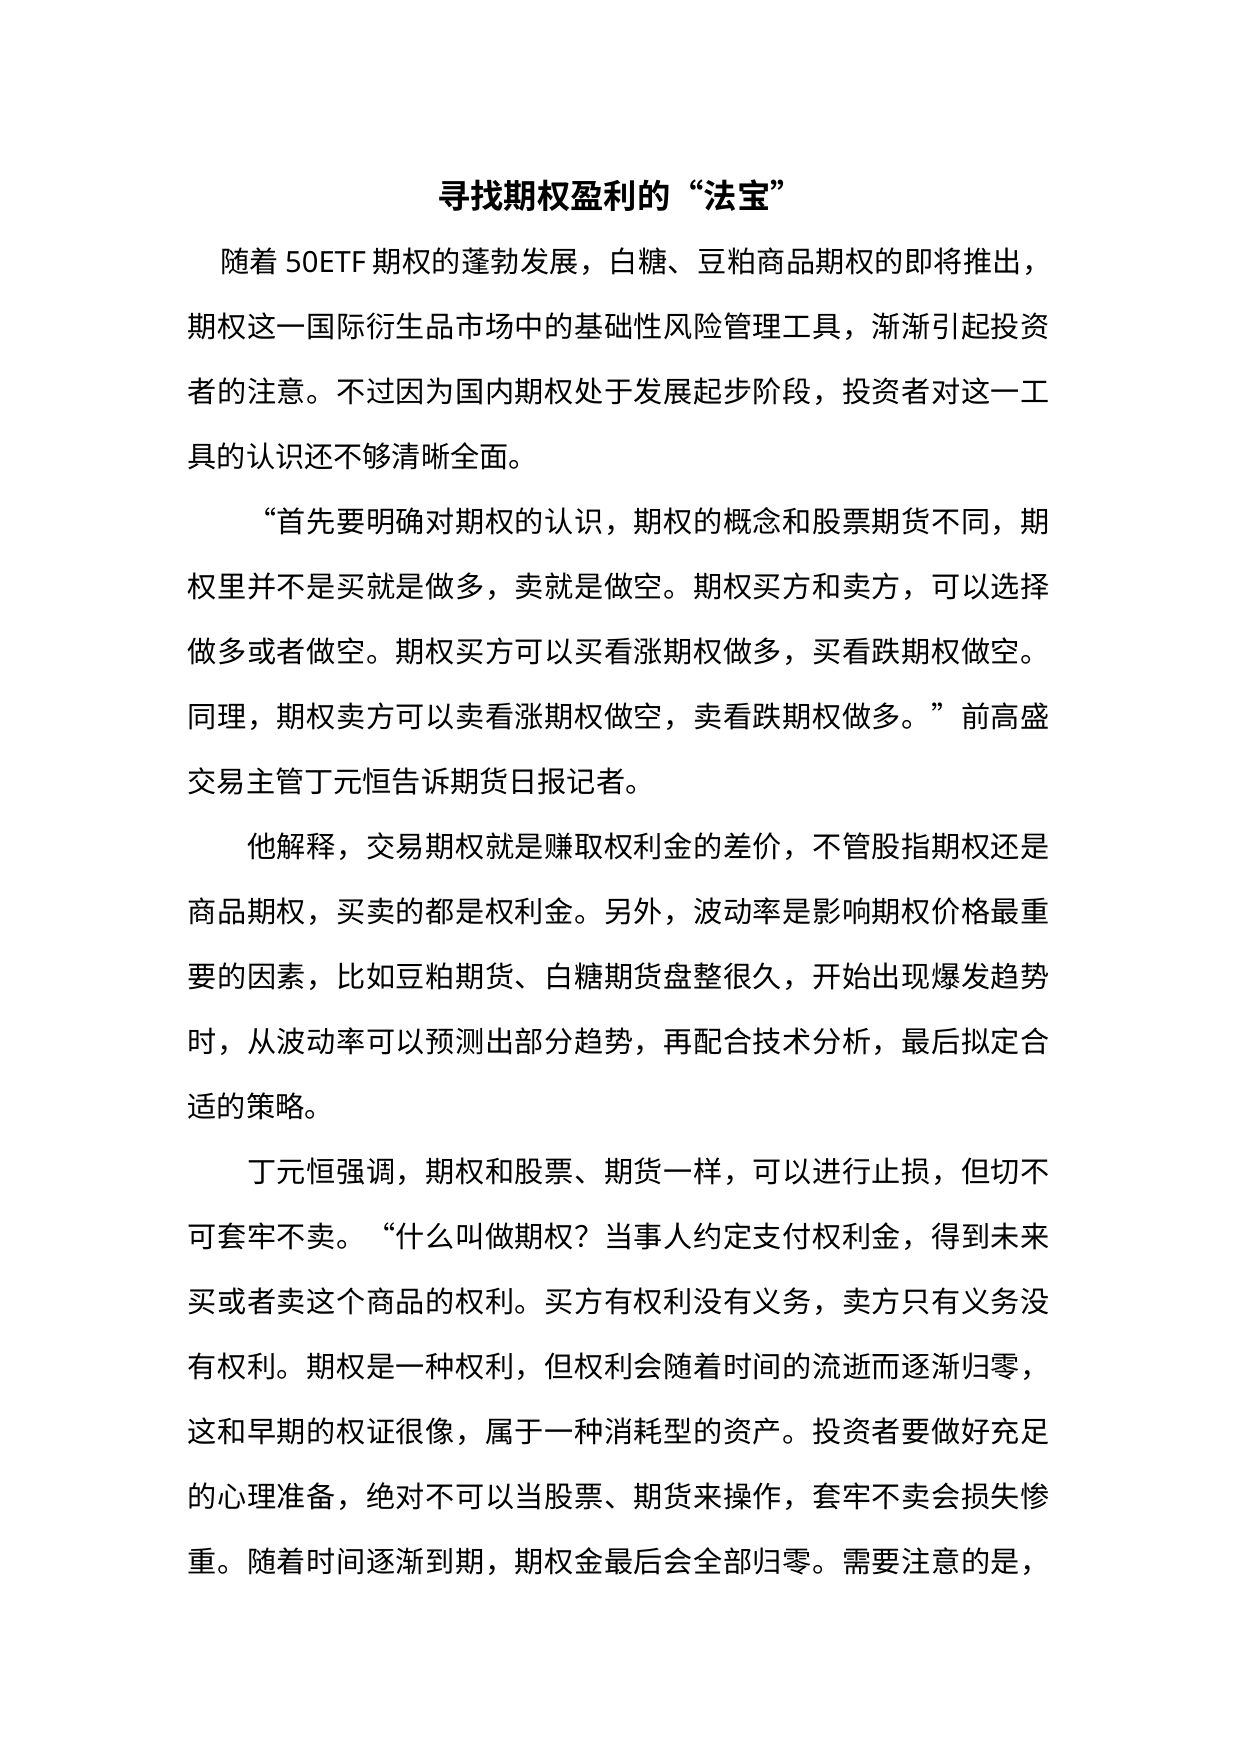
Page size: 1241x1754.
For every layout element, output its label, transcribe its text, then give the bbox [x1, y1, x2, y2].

text 他解释，交易期权就是赚取权利金的差价，不管股指期权还是商品期权，买卖的都是权利金。另外，波动率是影响期权价格最重要的因素，比如豆粕期货、白糖期货盘整很久，开始出现爆发趋势时，从波动率可以预测出部分趋势，再配合技术分析，最后拟定合适的策略。 [187, 812, 1053, 1137]
text “首先要明确对期权的认识，期权的概念和股票期货不同，期权里并不是买就是做多，卖就是做空。期权买方和卖方，可以选择做多或者做空。期权买方可以买看涨期权做多，买看跌期权做空。同理，期权卖方可以卖看涨期权做空，卖看跌期权做多。”前高盛交易主管丁元恒告诉期货日报记者。 [187, 487, 1053, 812]
text 寻找期权盈利的“法宝” [187, 162, 1053, 227]
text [187, 1137, 1053, 1592]
text 随着50ETF期权的蓬勃发展，白糖、豆粕商品期权的即将推出，期权这一国际衍生品市场中的基础性风险管理工具，渐渐引起投资者的注意。不过因为国内期权处于发展起步阶段，投资者对这一工具的认识还不够清晰全面。 [187, 227, 1053, 487]
